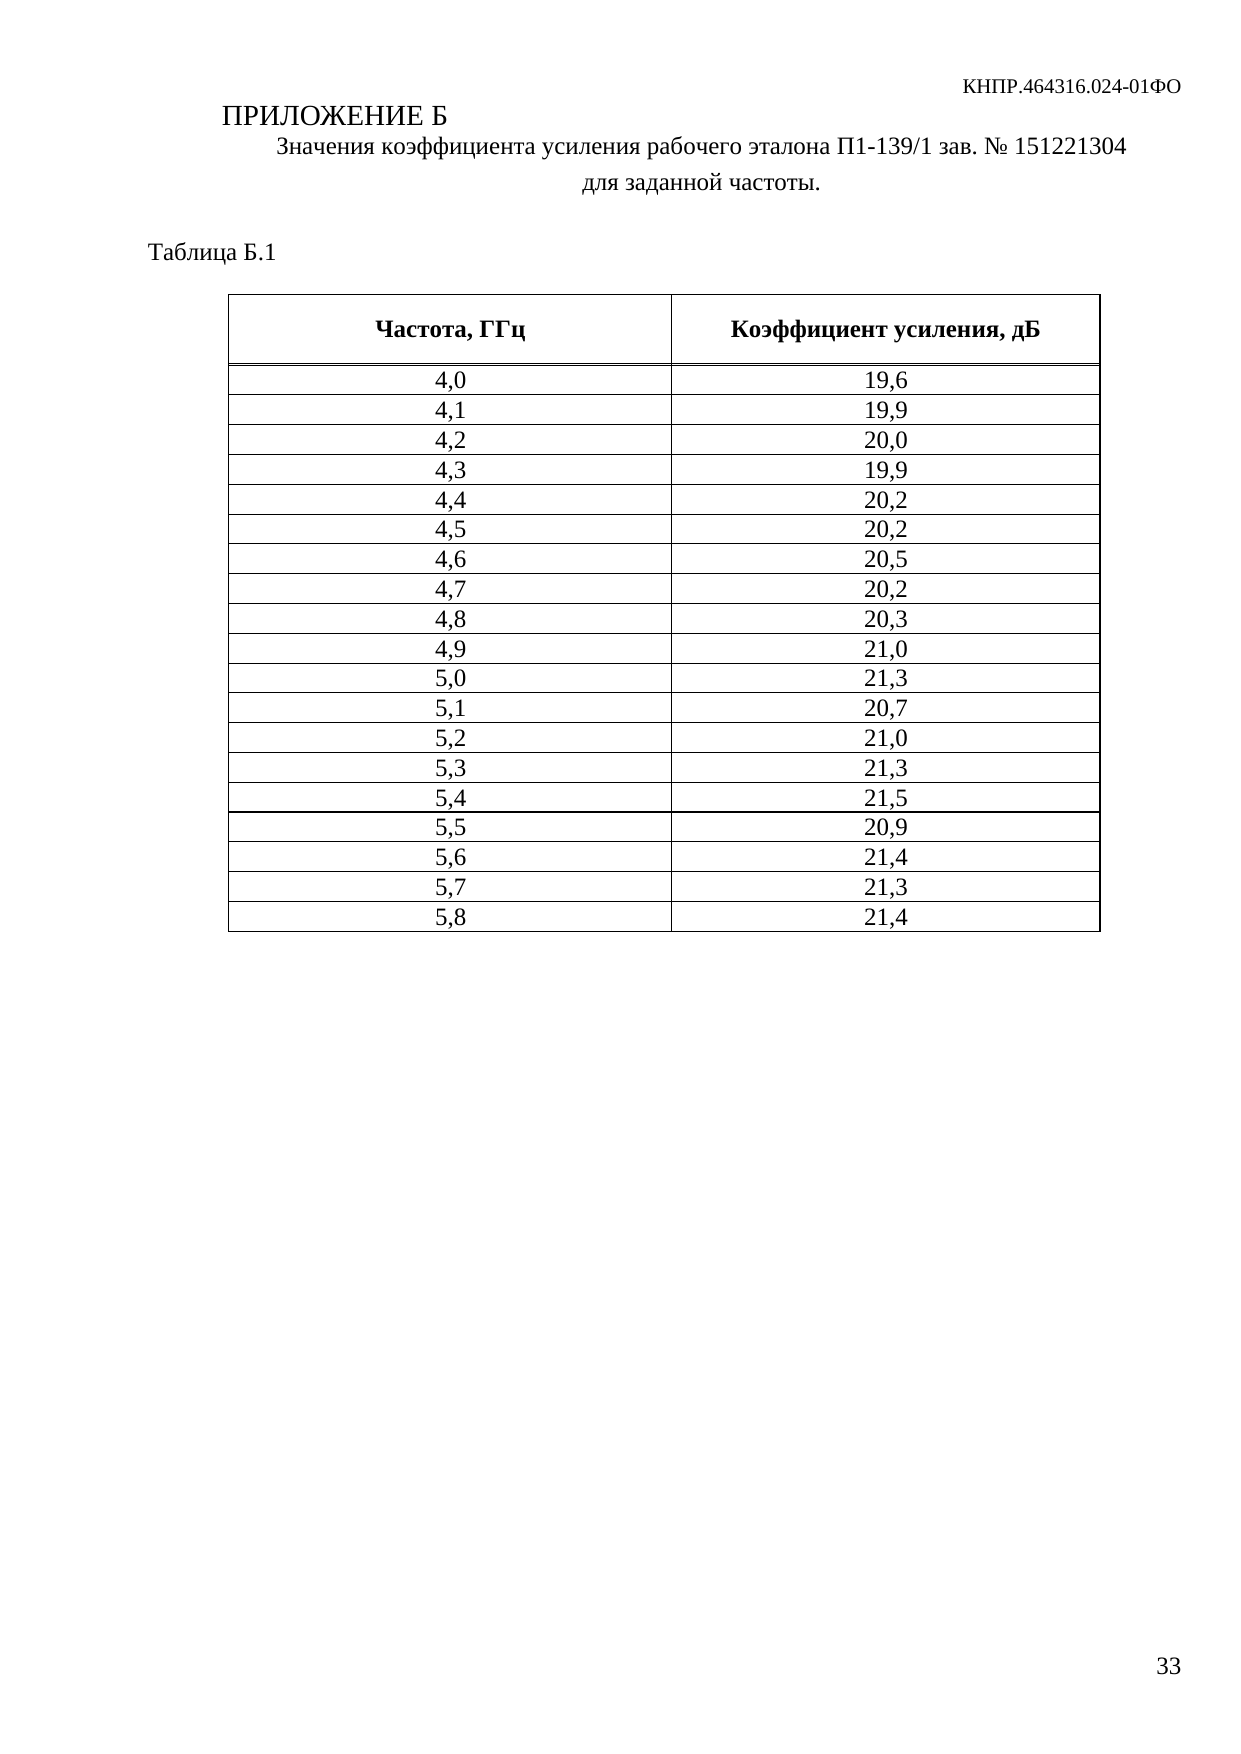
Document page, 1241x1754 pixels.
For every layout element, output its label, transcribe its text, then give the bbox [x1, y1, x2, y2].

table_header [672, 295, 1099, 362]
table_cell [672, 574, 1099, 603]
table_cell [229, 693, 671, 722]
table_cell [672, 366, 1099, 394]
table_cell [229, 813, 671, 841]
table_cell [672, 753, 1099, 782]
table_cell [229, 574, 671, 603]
text Таблица Б.1 [148, 237, 1181, 266]
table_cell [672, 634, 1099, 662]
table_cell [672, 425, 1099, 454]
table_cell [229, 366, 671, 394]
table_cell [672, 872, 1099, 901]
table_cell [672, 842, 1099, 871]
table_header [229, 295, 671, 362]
subtitle ПРИЛОЖЕНИЕ Б [222, 98, 1181, 131]
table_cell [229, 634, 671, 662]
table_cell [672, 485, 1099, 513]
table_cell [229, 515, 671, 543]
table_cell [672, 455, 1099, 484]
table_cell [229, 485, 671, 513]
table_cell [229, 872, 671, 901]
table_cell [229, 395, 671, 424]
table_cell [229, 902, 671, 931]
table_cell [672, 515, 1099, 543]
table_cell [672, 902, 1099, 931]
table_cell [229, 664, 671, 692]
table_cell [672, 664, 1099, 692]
text Значения коэффициента усиления рабочего эталона П1-139/1 зав. № 151221304 [148, 131, 1181, 160]
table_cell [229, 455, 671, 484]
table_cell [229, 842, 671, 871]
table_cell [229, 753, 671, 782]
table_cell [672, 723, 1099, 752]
text для заданной частоты. [148, 167, 1181, 196]
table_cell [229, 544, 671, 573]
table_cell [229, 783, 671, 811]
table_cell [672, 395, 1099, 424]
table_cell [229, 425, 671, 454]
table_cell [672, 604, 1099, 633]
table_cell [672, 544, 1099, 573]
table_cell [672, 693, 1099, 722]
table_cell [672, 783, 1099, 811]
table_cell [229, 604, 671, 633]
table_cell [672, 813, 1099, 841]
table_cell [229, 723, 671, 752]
